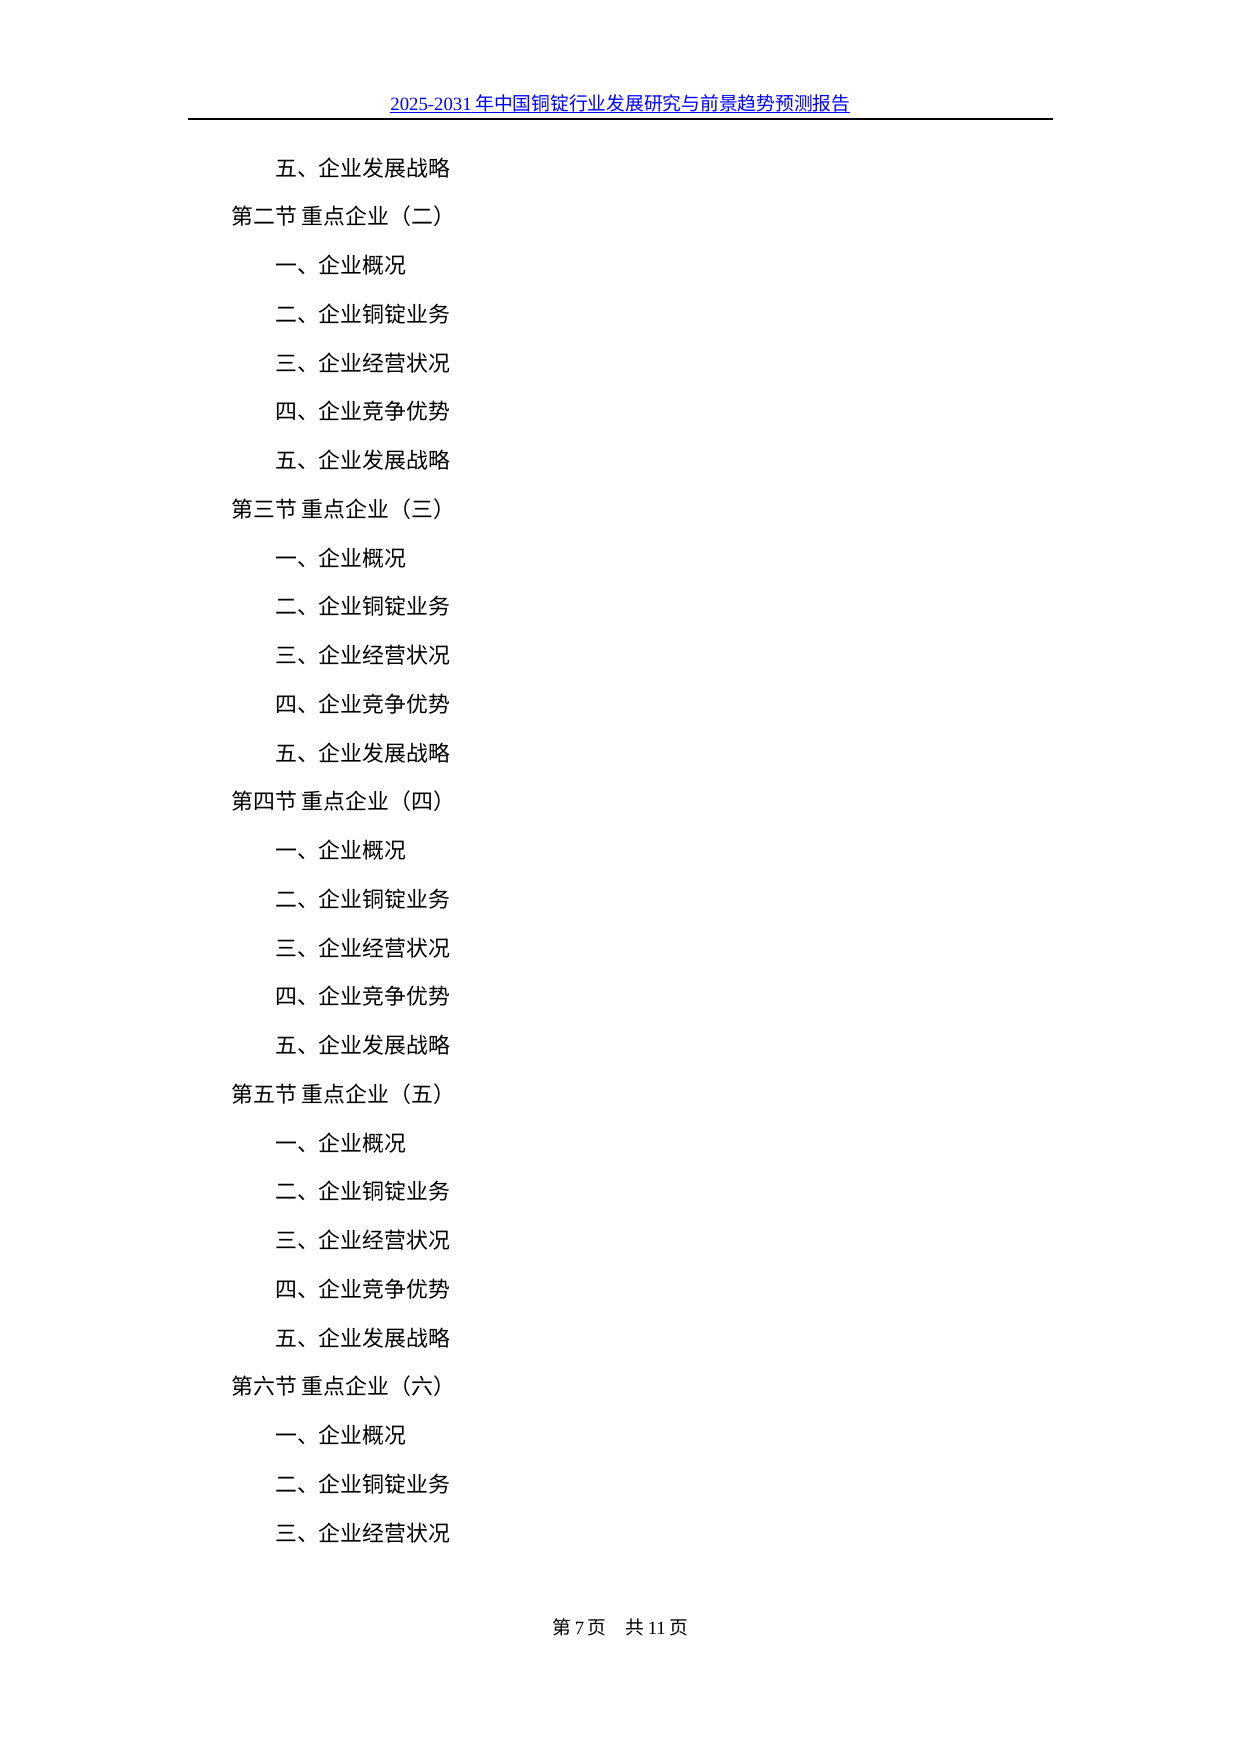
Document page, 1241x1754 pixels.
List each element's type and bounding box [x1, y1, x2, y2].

text [187, 150, 1053, 1548]
